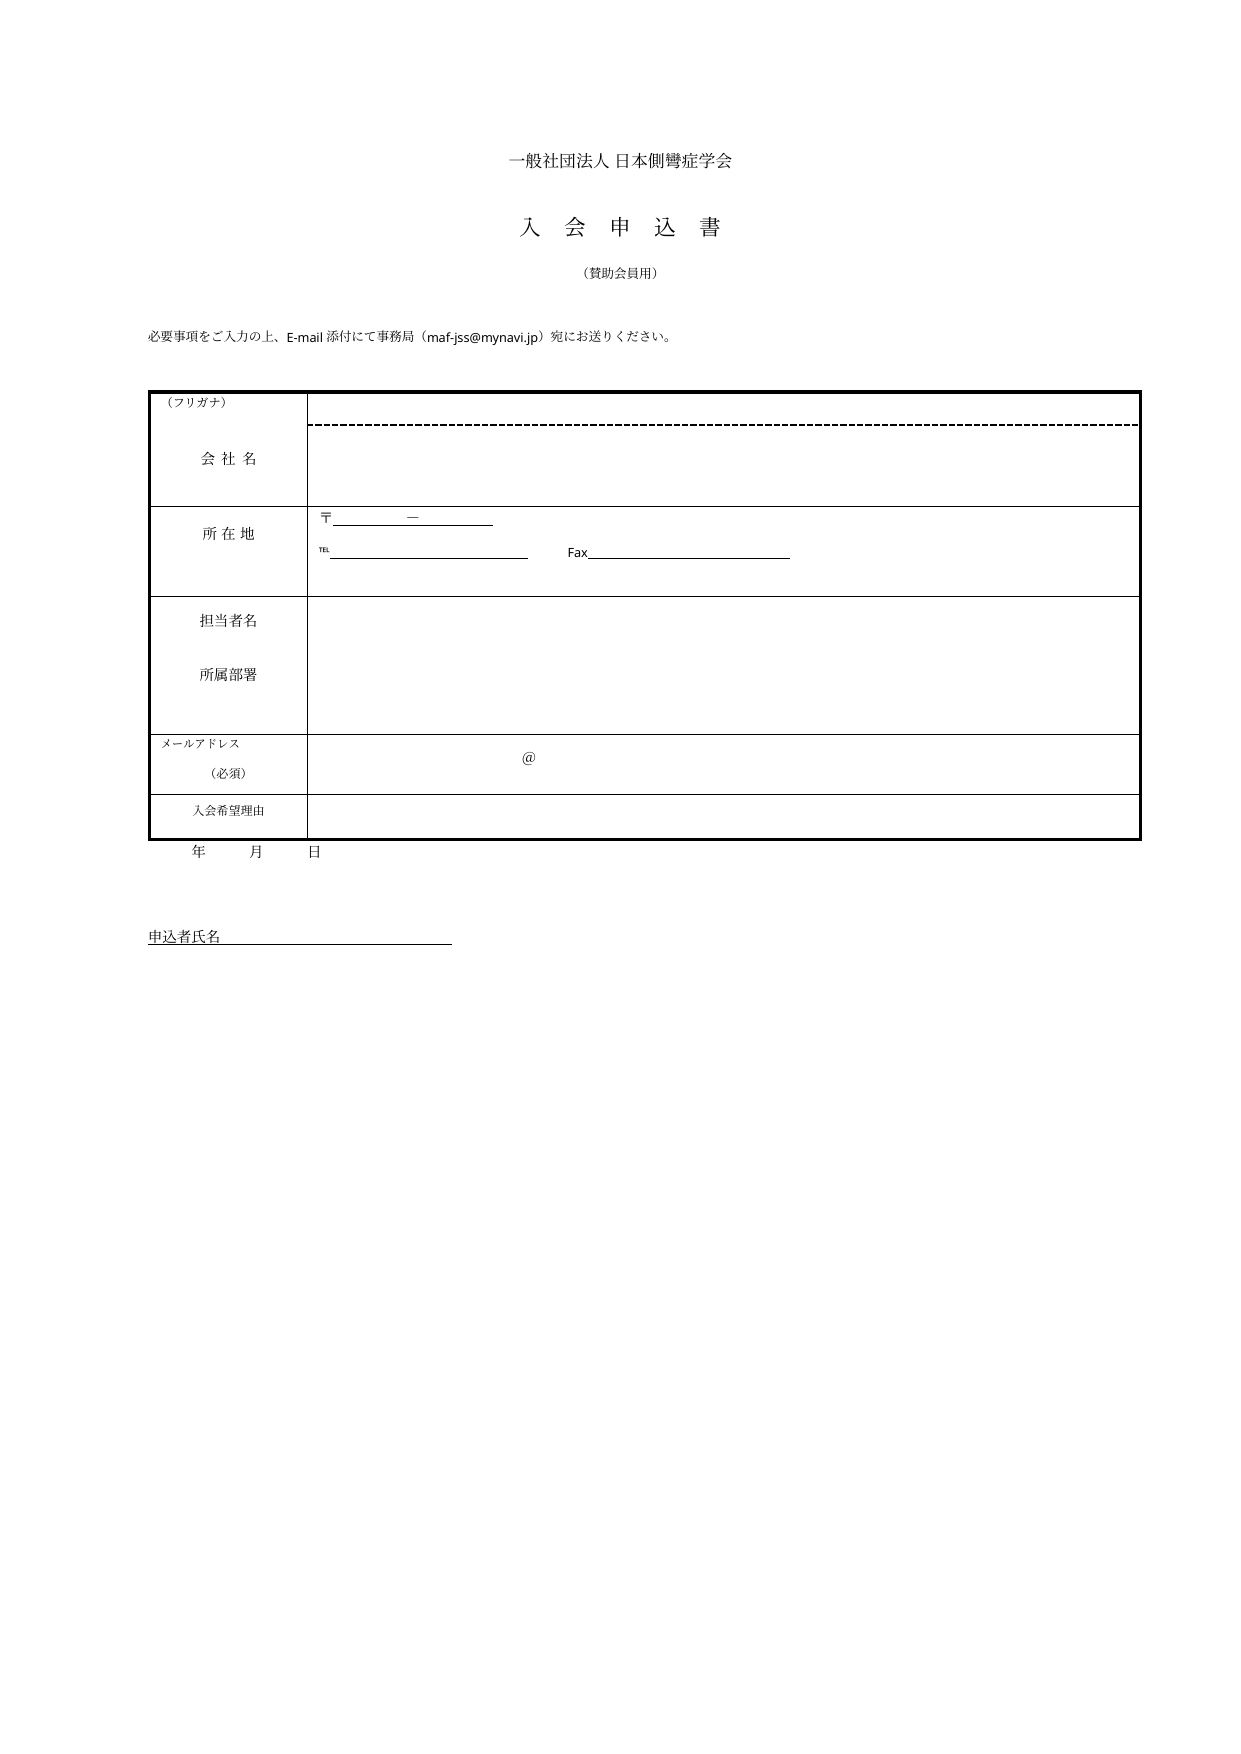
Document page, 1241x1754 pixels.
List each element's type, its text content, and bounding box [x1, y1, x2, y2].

table_header [308, 394, 1139, 423]
text 入会申込書 [148, 211, 1092, 264]
text （賛助会員用） [148, 264, 1092, 296]
text 年 月 日 [148, 841, 1092, 877]
table_cell 会社名 [151, 424, 307, 506]
table_cell 所在地 [151, 507, 307, 596]
text 申込者氏名 [148, 926, 1092, 962]
table_cell [308, 795, 1139, 838]
text 必要事項をご入力の上、E-mail 添付にて事務局（maf-jss@mynavi.jp）宛にお送りください。 [148, 327, 1092, 359]
table_cell ＠ [308, 735, 1139, 794]
table_cell [308, 597, 1139, 733]
table_cell 入会希望理由 [151, 795, 307, 838]
table_cell 〒 － ℡ Fax [308, 507, 1139, 596]
table_header （フリガナ） [151, 394, 307, 423]
table_cell メールアドレス （必須） [151, 735, 307, 794]
text 一般社団法人 日本側彎症学会 [148, 148, 1092, 189]
table_cell [308, 424, 1139, 506]
table_cell 担当者名 所属部署 [151, 597, 307, 733]
